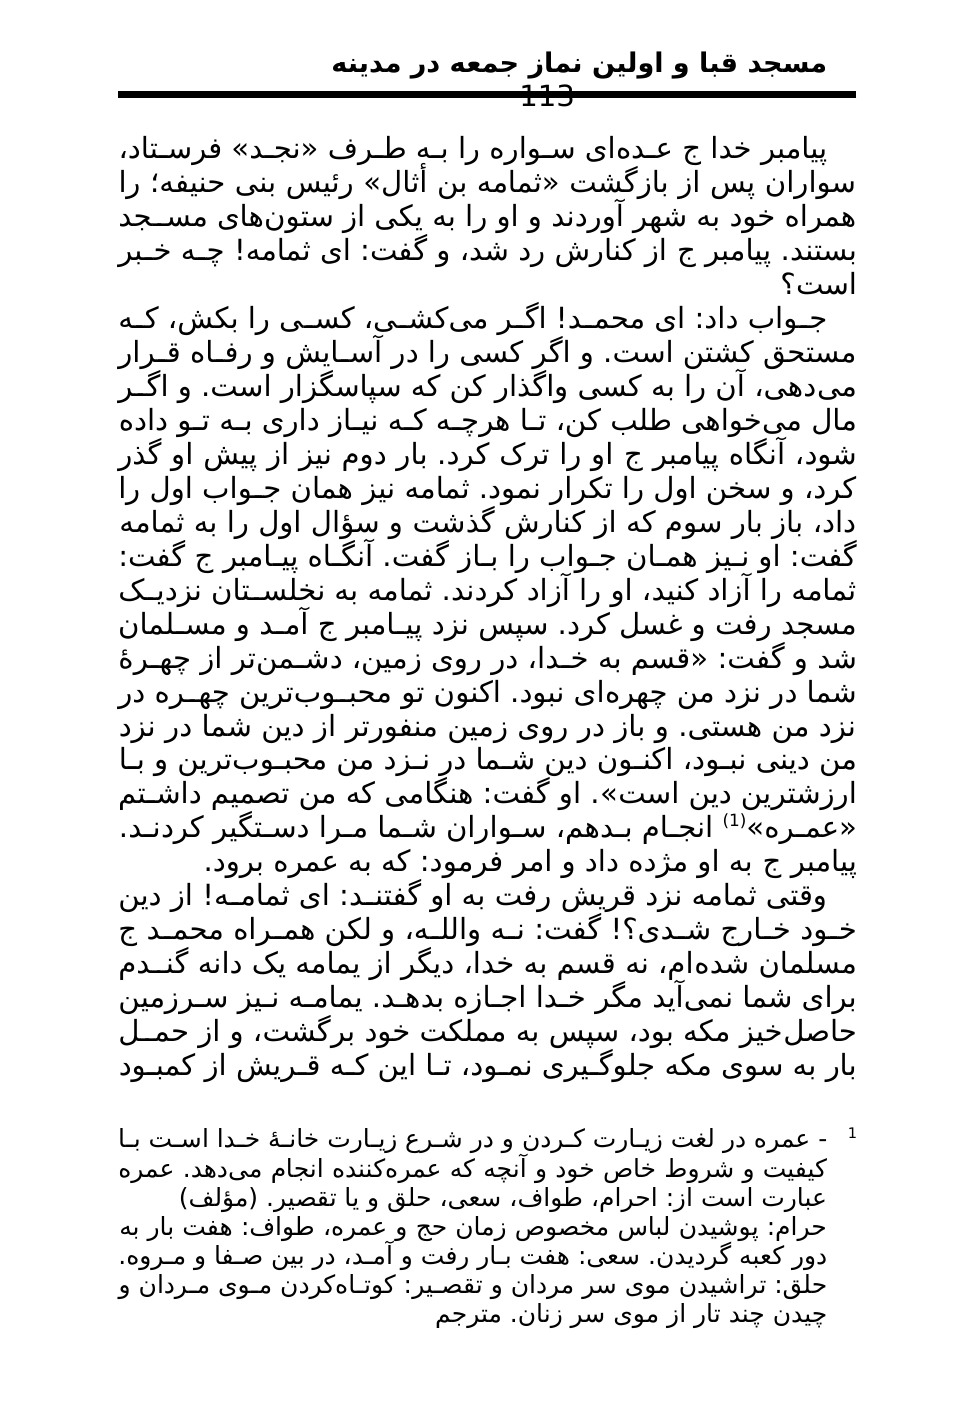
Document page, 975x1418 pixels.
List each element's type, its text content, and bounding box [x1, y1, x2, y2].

text جواب داد: ای محمد! اگر می‌کشی، کسی را بکش، که مستحق کشتن است. و اگر کسی را در آسایش و رفاه قرار می‌دهی، آن را به کسی واگذار کن که سپاسگزار است. و اگر مال می‌خواهی طلب کن، تا هرچه که نیاز داری به تو داده شود، آنگاه پیامبر ج او را ترک کرد. بار دوم نیز از پیش او گذر کرد، و سخن اول را تکرار نمود. ثمامه نیز همان جواب اول را داد، باز بار سوم که از کنارش گذشت و سؤال اول را به ثمامه گفت: او نیز همان جواب را باز گفت. آنگاه پیامبر ج گفت: ثمامه را آزاد کنید، او را آزاد کردند. ثمامه به نخلستان نزدیک مسجد رفت و غسل کرد. سپس نزد پیامبر ج آمد و مسلمان شد و گفت: «قسم به خدا، در روی زمین، دشمن‌تر از چهرۀ شما در نزد من چهره‌ای نبود. اکنون تو محبوب‌ترین چهره در نزد من هستی. و باز در روی زمین منفورتر از دین شما در نزد من دینی نبود، اکنون دین شما در نزد من محبوب‌ترین و با ارزشترین دین است». او گفت: هنگامی که من تصمیم داشتم «عمره»() انجام بدهم، سواران شما مرا دستگیر کردند. پیامبر ج به او مژده داد و امر فرمود: که به عمره برود. [118, 301, 857, 879]
text پیامبر خدا ج عده‌ای سواره را به طرف «نجد» فرستاد، سواران پس از بازگشت «ثمامه بن أثال» رئیس بنی حنیفه؛ را همراه خود به شهر آوردند و او را به یکی از ستون‌های مسجد بستند. پیامبر ج از کنارش رد شد، و گفت: ای ثمامه! چه خبر است؟ [118, 132, 857, 301]
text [118, 879, 857, 1082]
